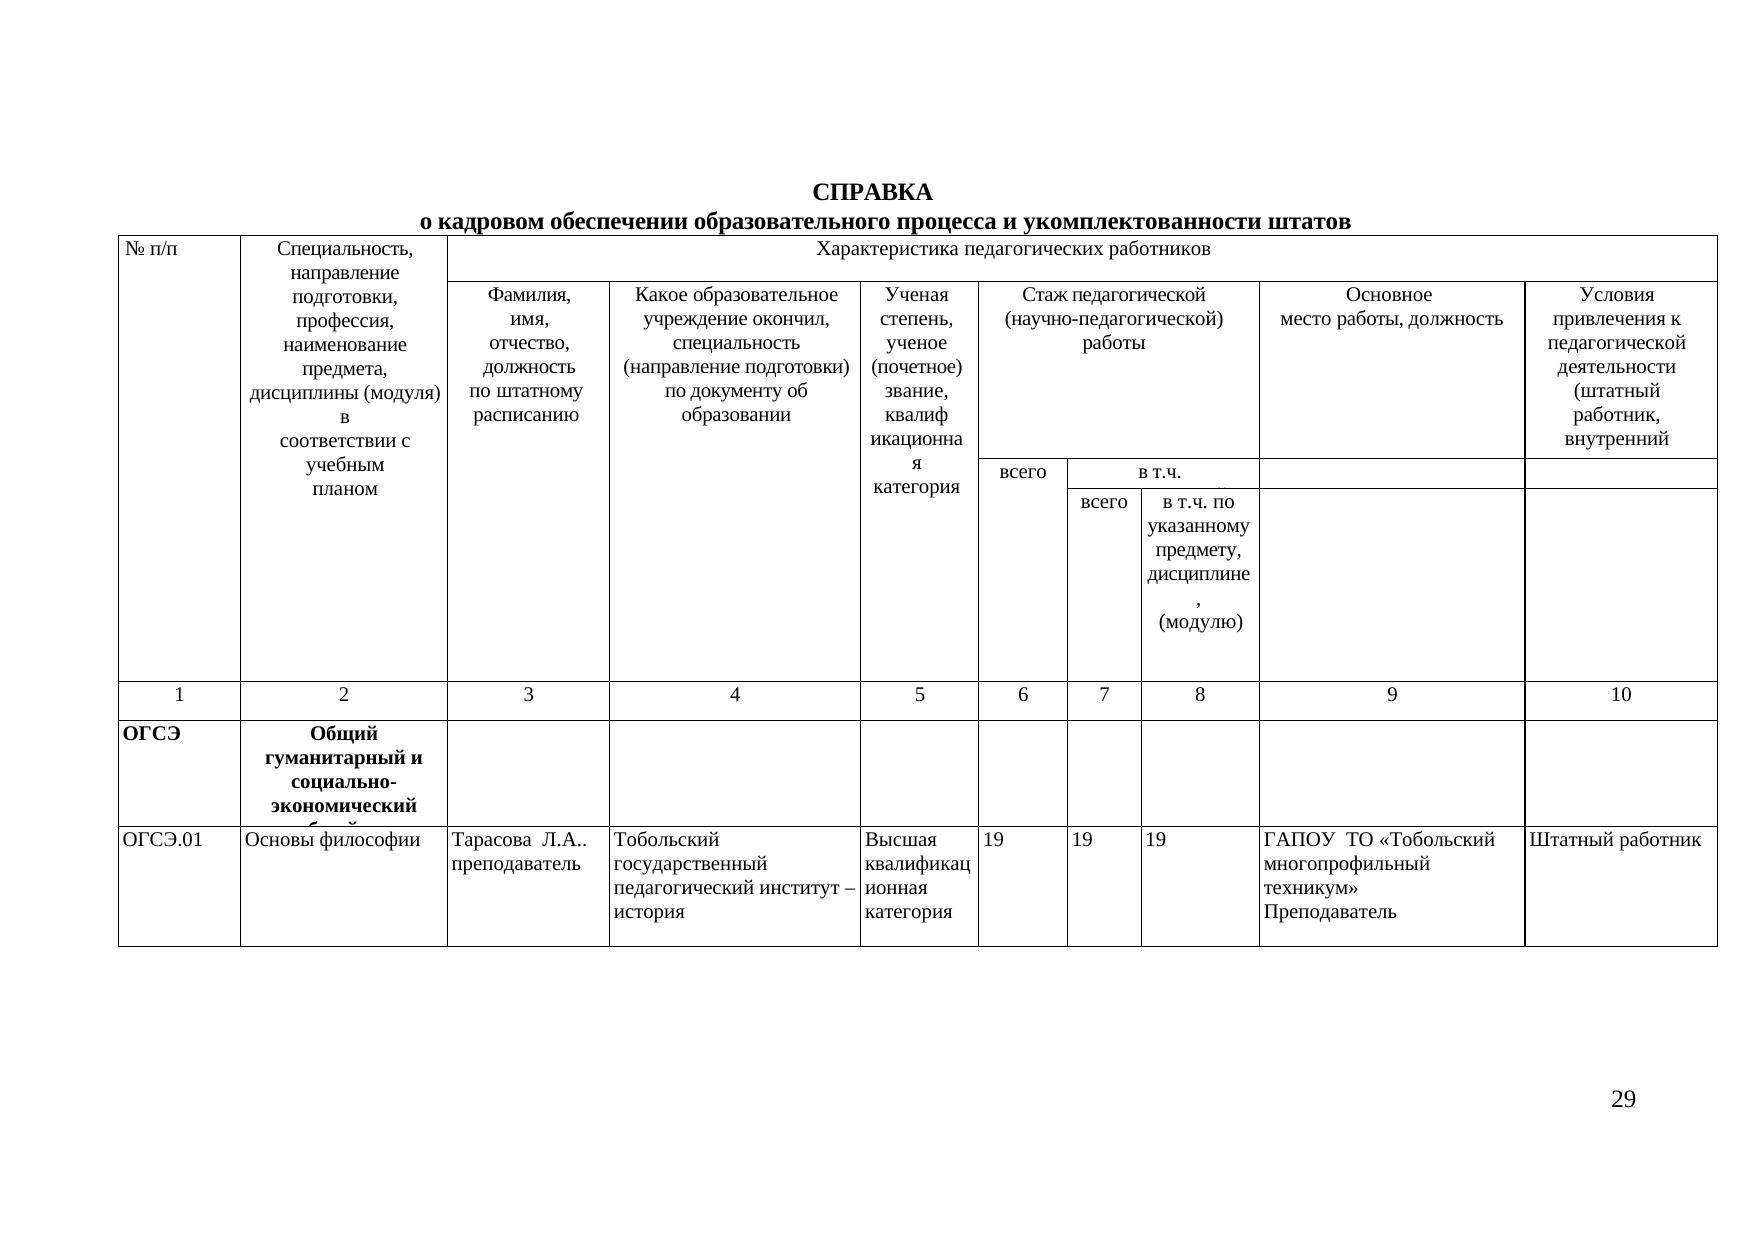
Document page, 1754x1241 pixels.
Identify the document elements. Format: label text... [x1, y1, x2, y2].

text о кадровом обеспечении образовательного процесса и укомплектованности штатов [384, 206, 1387, 235]
table_cell [1260, 721, 1524, 826]
table_cell [448, 721, 609, 826]
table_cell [448, 827, 609, 946]
table_cell 3 [448, 682, 609, 720]
text СПРАВКА [118, 177, 1627, 206]
table_cell [1260, 459, 1524, 488]
table_cell [1260, 489, 1524, 681]
table_cell 9 [1260, 682, 1524, 720]
table_cell 5 [861, 682, 978, 720]
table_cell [610, 827, 860, 946]
table_cell 6 [979, 682, 1067, 720]
table_cell всего [979, 459, 1067, 681]
table_cell 19 [1068, 827, 1141, 946]
table_cell [1142, 721, 1259, 826]
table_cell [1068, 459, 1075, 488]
table_cell [1526, 489, 1717, 681]
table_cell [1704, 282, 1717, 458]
table_cell [861, 721, 978, 826]
table_cell [1526, 459, 1717, 488]
table_cell Основное место работы, должность [1260, 282, 1524, 458]
table_cell 7 [1068, 682, 1141, 720]
table_cell [610, 721, 860, 826]
table_cell 10 [1526, 682, 1717, 720]
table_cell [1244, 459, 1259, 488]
table_cell 19 [979, 827, 1067, 946]
table_cell 8 [1142, 682, 1259, 720]
table_cell 1 [119, 682, 240, 720]
table_cell всего [1068, 489, 1141, 681]
table_cell Фамилия, имя, отчество, должность по штатному расписанию [448, 282, 609, 681]
table_header Характеристика педагогических работников [448, 236, 1717, 281]
table_cell Ученая степень, ученое (почетное) звание, квалификационная категория [861, 282, 978, 681]
table_header № п/п [119, 236, 240, 681]
table_cell Какое образовательное учреждение окончил, специальность (направление подготовки) по документу об образовании [610, 282, 860, 681]
table_cell Основы философии [241, 827, 447, 946]
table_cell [861, 827, 978, 946]
table_cell Штатный работник [1526, 827, 1717, 946]
table_cell ОГСЭ.01 [119, 827, 240, 946]
table_cell [1526, 721, 1717, 826]
table_cell 19 [1142, 827, 1259, 946]
table_cell [979, 721, 1067, 826]
table_cell ОГСЭ [119, 721, 240, 826]
table_cell в т.ч. по указанному предмету, дисциплине, (модулю) [1142, 489, 1259, 681]
table_header Специальность, направление подготовки, профессия, наименование предмета, дисциплины (модуля) в соответствии с учебным планом [241, 236, 447, 681]
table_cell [1260, 827, 1524, 946]
table_cell 4 [610, 682, 860, 720]
table_cell 2 [241, 682, 447, 720]
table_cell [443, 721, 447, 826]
table_cell [1068, 721, 1141, 826]
table_cell Стаж педагогической (научно-педагогической) работы [979, 282, 1259, 458]
